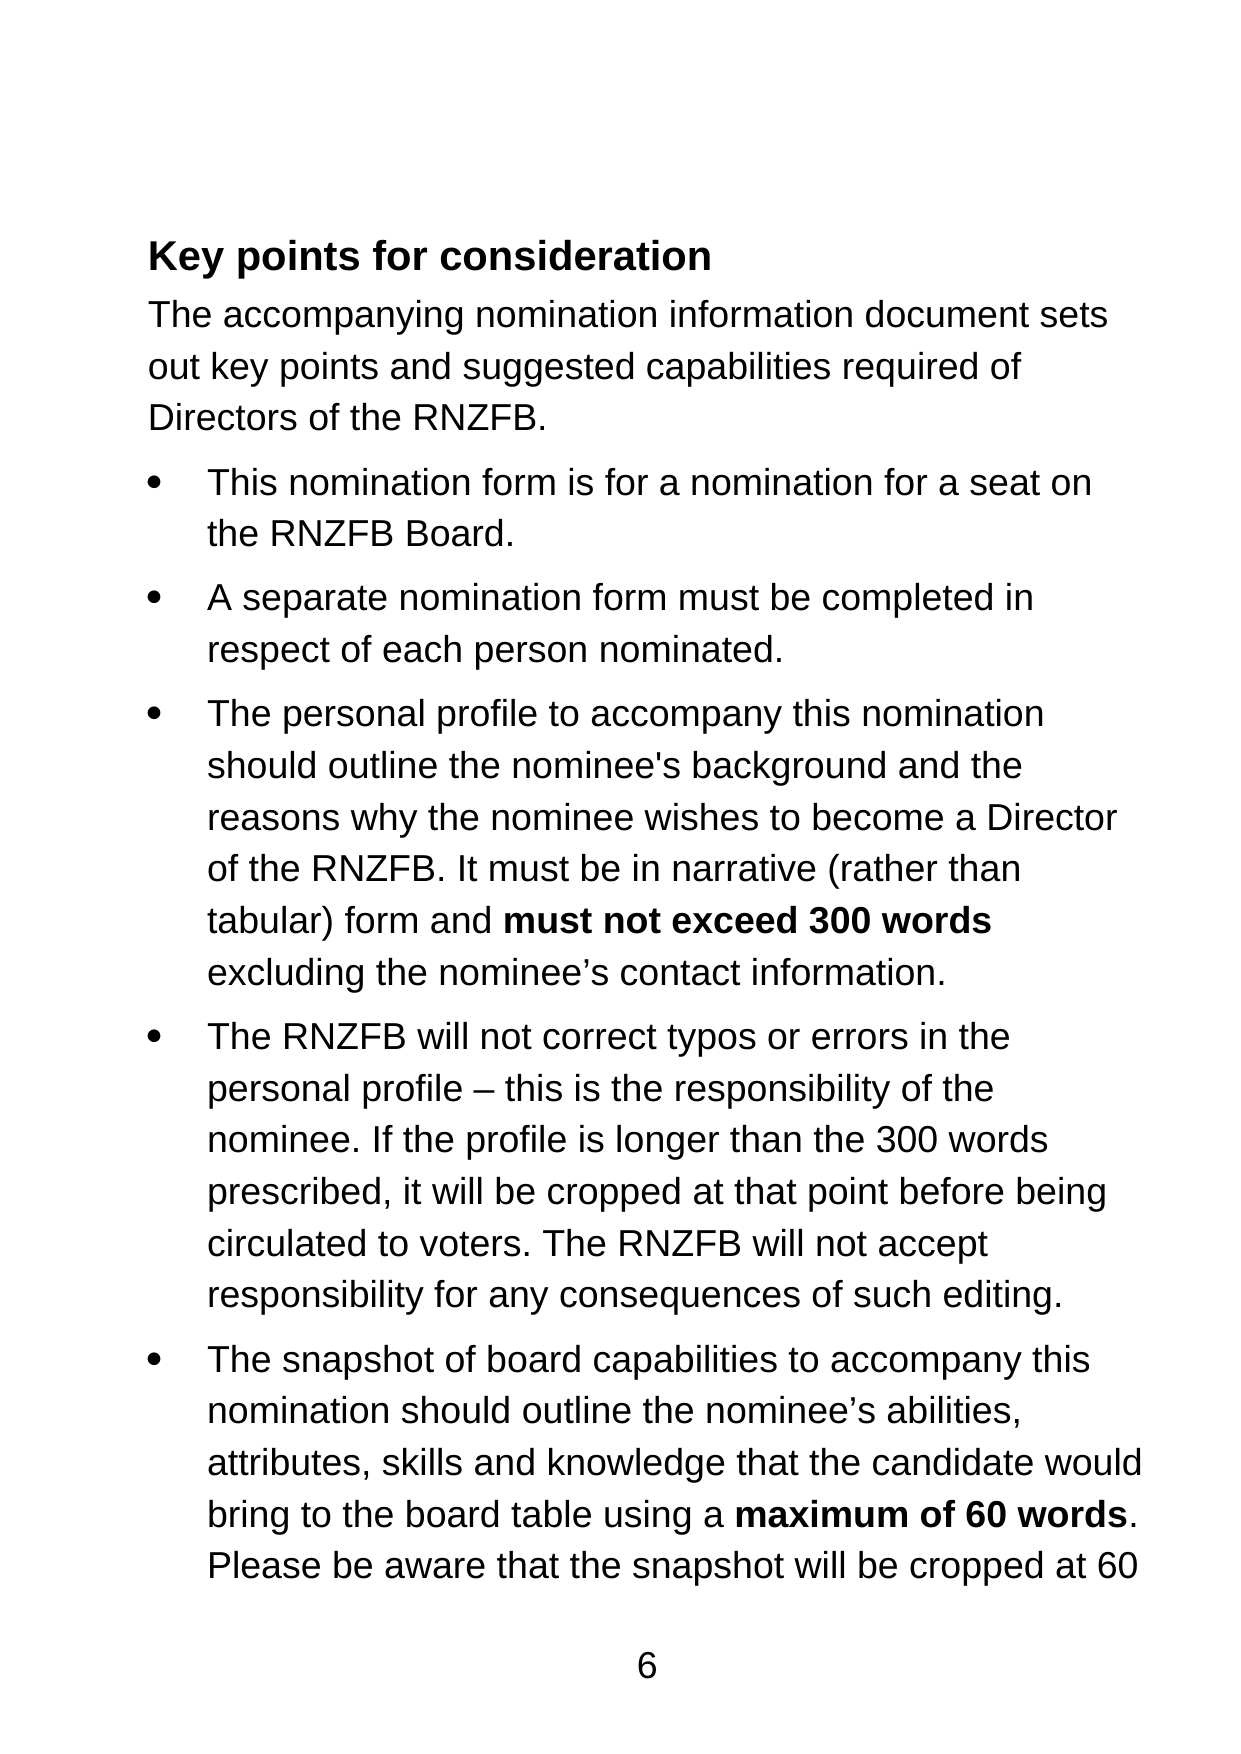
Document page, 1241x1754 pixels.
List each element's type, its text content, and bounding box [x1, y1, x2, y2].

list A separate nomination form must be completed in respect of each person nominated. [148, 576, 1146, 671]
list This nomination form is for a nomination for a seat on the RNZFB Board. [148, 460, 1146, 554]
list The RNZFB will not correct typos or errors in the personal profile – this is the responsibility of the nominee. If the profile is longer than the 300 words prescribed, it will be cropped at that point before being circulated to voters. The RNZFB will not accept responsibility for any consequences of such editing. [148, 1014, 1146, 1316]
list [148, 1337, 1146, 1587]
list The personal profile to accompany this nomination should outline the nominee's background and the reasons why the nominee wishes to become a Director of the RNZFB. It must be in narrative (rather than tabular) form and must not exceed 300 words excluding the nominee’s contact information. [148, 692, 1146, 993]
text The accompanying nomination information document sets out key points and suggested capabilities required of Directors of the RNZFB. [148, 292, 1146, 439]
subtitle Key points for consideration [148, 232, 1146, 280]
